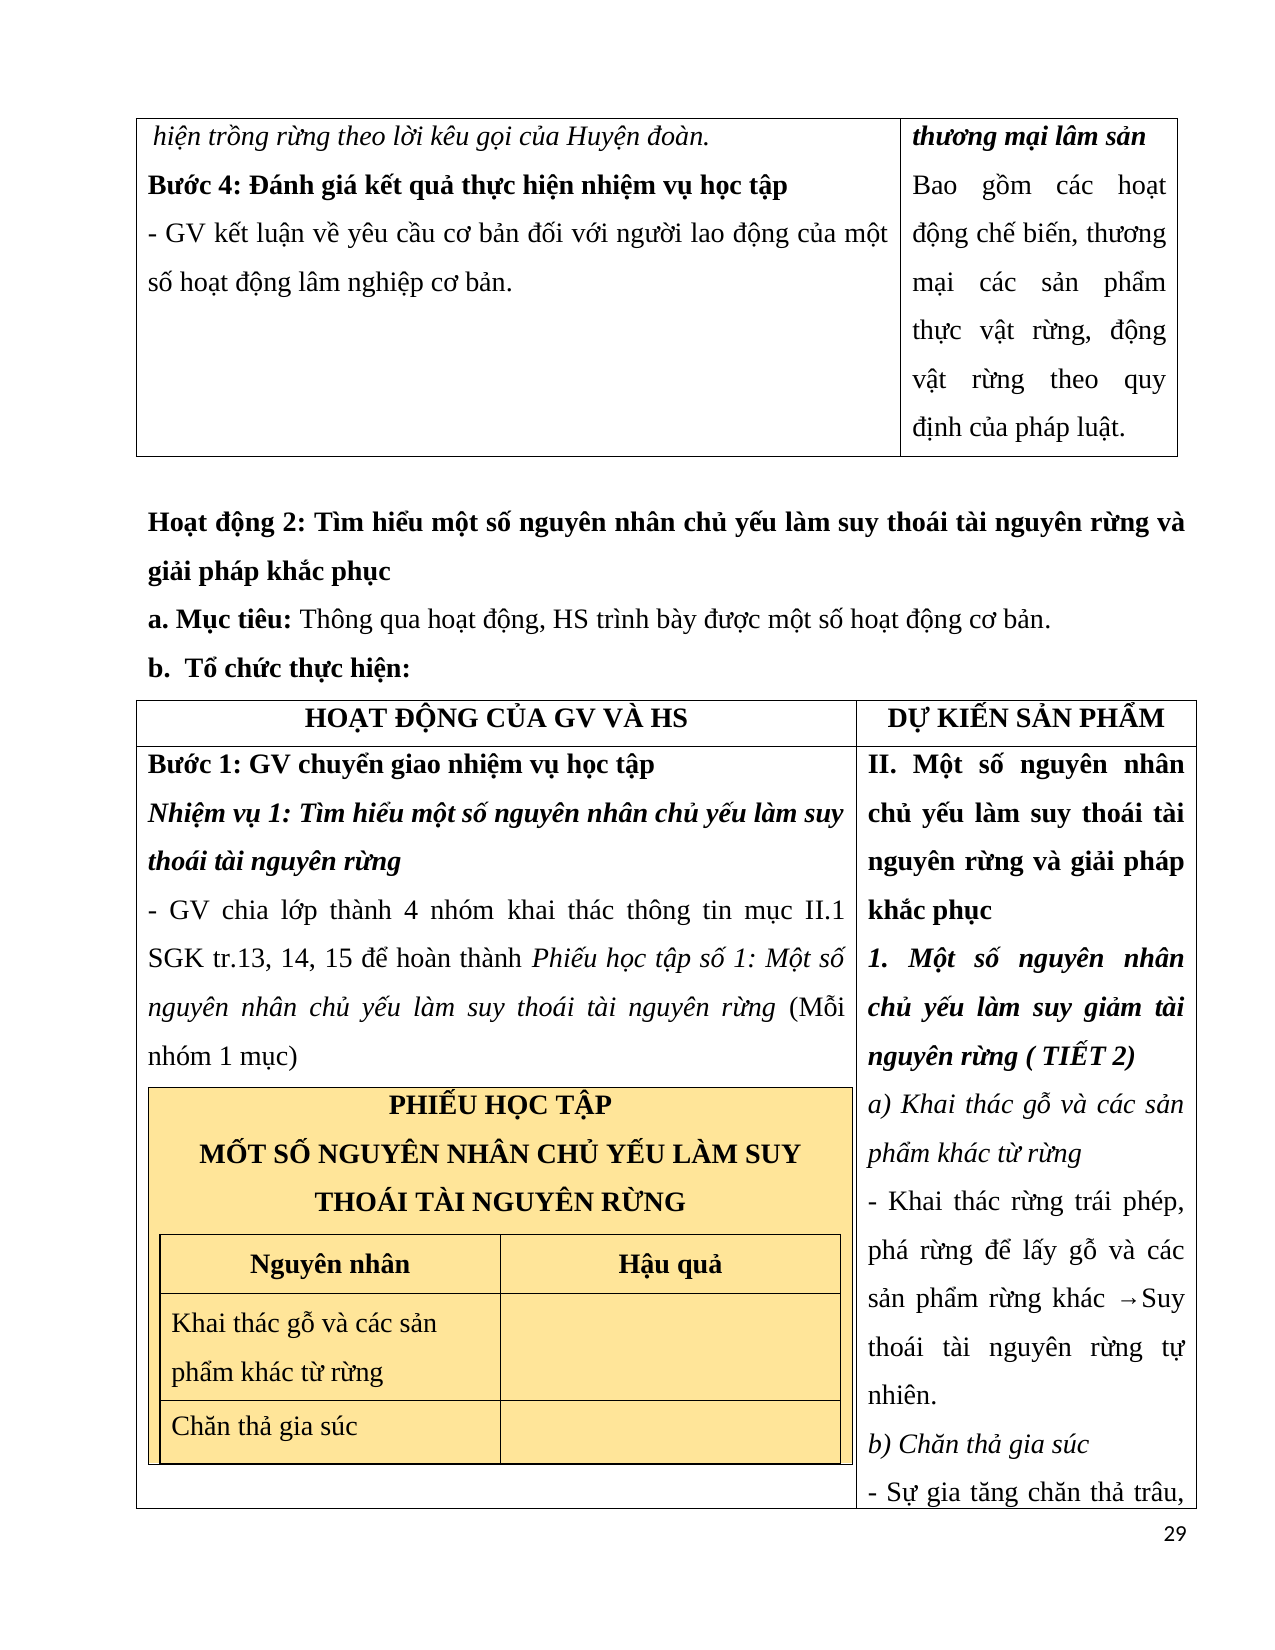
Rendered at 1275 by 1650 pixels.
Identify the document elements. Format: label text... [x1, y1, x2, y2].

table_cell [857, 747, 1196, 1508]
table_header DỰ KIẾN SẢN PHẨM [857, 701, 1196, 746]
table_header HOẠT ĐỘNG CỦA GV VÀ HS [137, 701, 856, 746]
text a. Mục tiêu: Thông qua hoạt động, HS trình bày được một số hoạt động cơ bản. [148, 603, 1186, 635]
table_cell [137, 747, 856, 1508]
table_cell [137, 119, 900, 456]
text Hoạt động 2: Tìm hiểu một số nguyên nhân chủ yếu làm suy thoái tài nguyên rừng và giải pháp khắc phục [148, 506, 1186, 586]
text b. Tổ chức thực hiện: [148, 651, 1186, 683]
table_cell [901, 119, 1177, 456]
